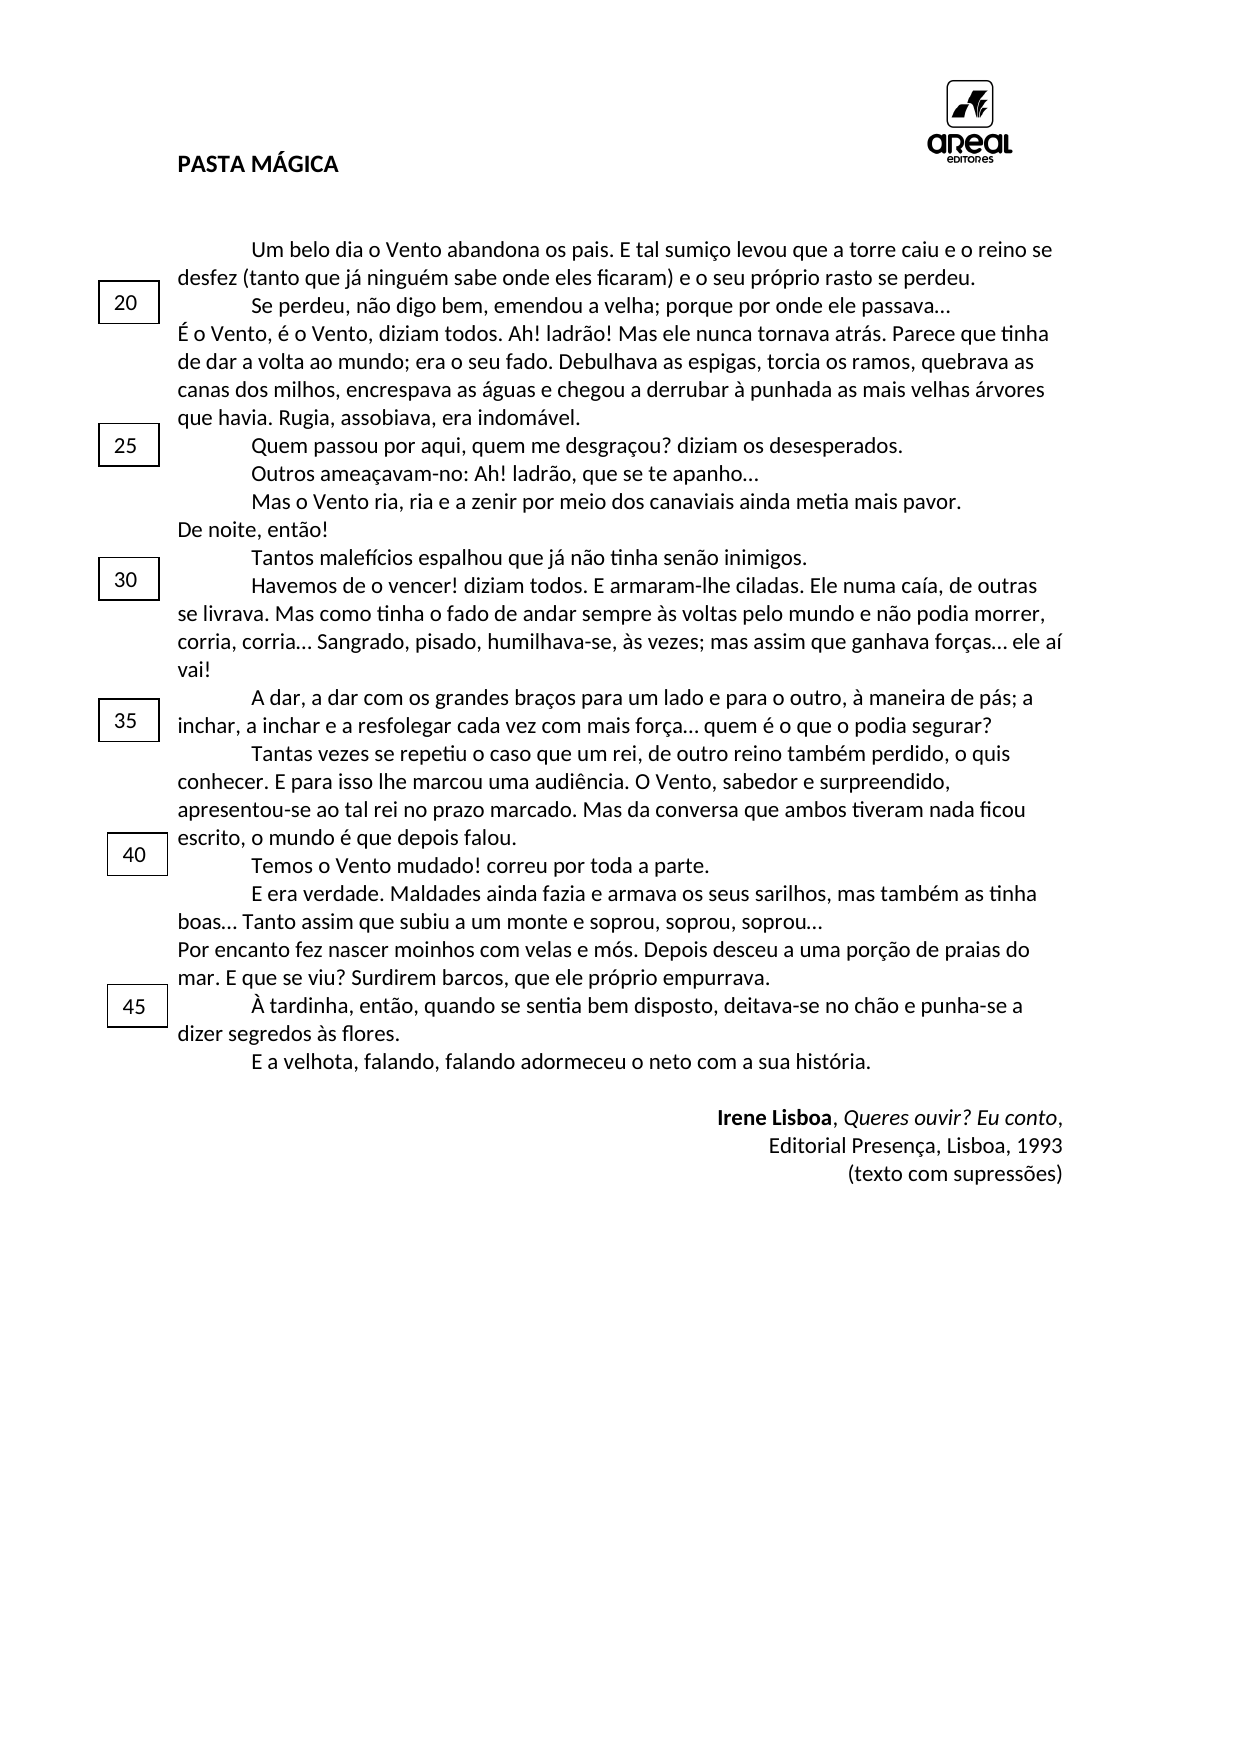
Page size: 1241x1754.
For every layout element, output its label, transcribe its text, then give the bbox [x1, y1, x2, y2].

text Temos o Vento mudado! correu por toda a parte. [177, 851, 1063, 879]
text Editorial Presença, Lisboa, 1993 [177, 1131, 1063, 1159]
text Um belo dia o Vento abandona os pais. E tal sumiço levou que a torre caiu e o reino se desfez (tanto que já ninguém sabe onde eles ficaram) e o seu próprio rasto se perdeu. [177, 235, 1063, 291]
text A dar, a dar com os grandes braços para um lado e para o outro, à maneira de pás; a inchar, a inchar e a resfolegar cada vez com mais força… quem é o que o podia segurar? [177, 683, 1063, 739]
text (texto com supressões) [177, 1159, 1063, 1187]
text De noite, então! [177, 515, 1063, 543]
text Se perdeu, não digo bem, emendou a velha; porque por onde ele passava… [177, 291, 1063, 319]
text É o Vento, é o Vento, diziam todos. Ah! ladrão! Mas ele nunca tornava atrás. Parece que tinha de dar a volta ao mundo; era o seu fado. Debulhava as espigas, torcia os ramos, quebrava as canas dos milhos, encrespava as águas e chegou a derrubar à punhada as mais velhas árvores que havia. Rugia, assobiava, era indomável. [177, 319, 1063, 431]
text E a velhota, falando, falando adormeceu o neto com a sua história. [177, 1047, 1063, 1075]
text Tantas vezes se repetiu o caso que um rei, de outro reino também perdido, o quis conhecer. E para isso lhe marcou uma audiência. O Vento, sabedor e surpreendido, apresentou-se ao tal rei no prazo marcado. Mas da conversa que ambos tiveram nada ficou escrito, o mundo é que depois falou. [177, 739, 1063, 851]
text E era verdade. Maldades ainda fazia e armava os seus sarilhos, mas também as tinha boas… Tanto assim que subiu a um monte e soprou, soprou, soprou… [177, 879, 1063, 935]
text Outros ameaçavam-no: Ah! ladrão, que se te apanho… [177, 459, 1063, 487]
text Havemos de o vencer! diziam todos. E armaram-lhe ciladas. Ele numa caía, de outras se livrava. Mas como tinha o fado de andar sempre às voltas pelo mundo e não podia morrer, corria, corria… Sangrado, pisado, humilhava-se, às vezes; mas assim que ganhava forças… ele aí vai! [177, 571, 1063, 683]
text Quem passou por aqui, quem me desgraçou? diziam os desesperados. [177, 431, 1063, 459]
text À tardinha, então, quando se sentia bem disposto, deitava-se no chão e punha-se a dizer segredos às flores. [177, 991, 1063, 1047]
text Tantos malefícios espalhou que já não tinha senão inimigos. [177, 543, 1063, 571]
picture [918, 73, 1020, 173]
text Mas o Vento ria, ria e a zenir por meio dos canaviais ainda metia mais pavor. [177, 487, 1063, 515]
text Irene Lisboa, Queres ouvir? Eu conto, [177, 1103, 1063, 1131]
text Por encanto fez nascer moinhos com velas e mós. Depois desceu a uma porção de praias do mar. E que se viu? Surdirem barcos, que ele próprio empurrava. [177, 935, 1063, 991]
